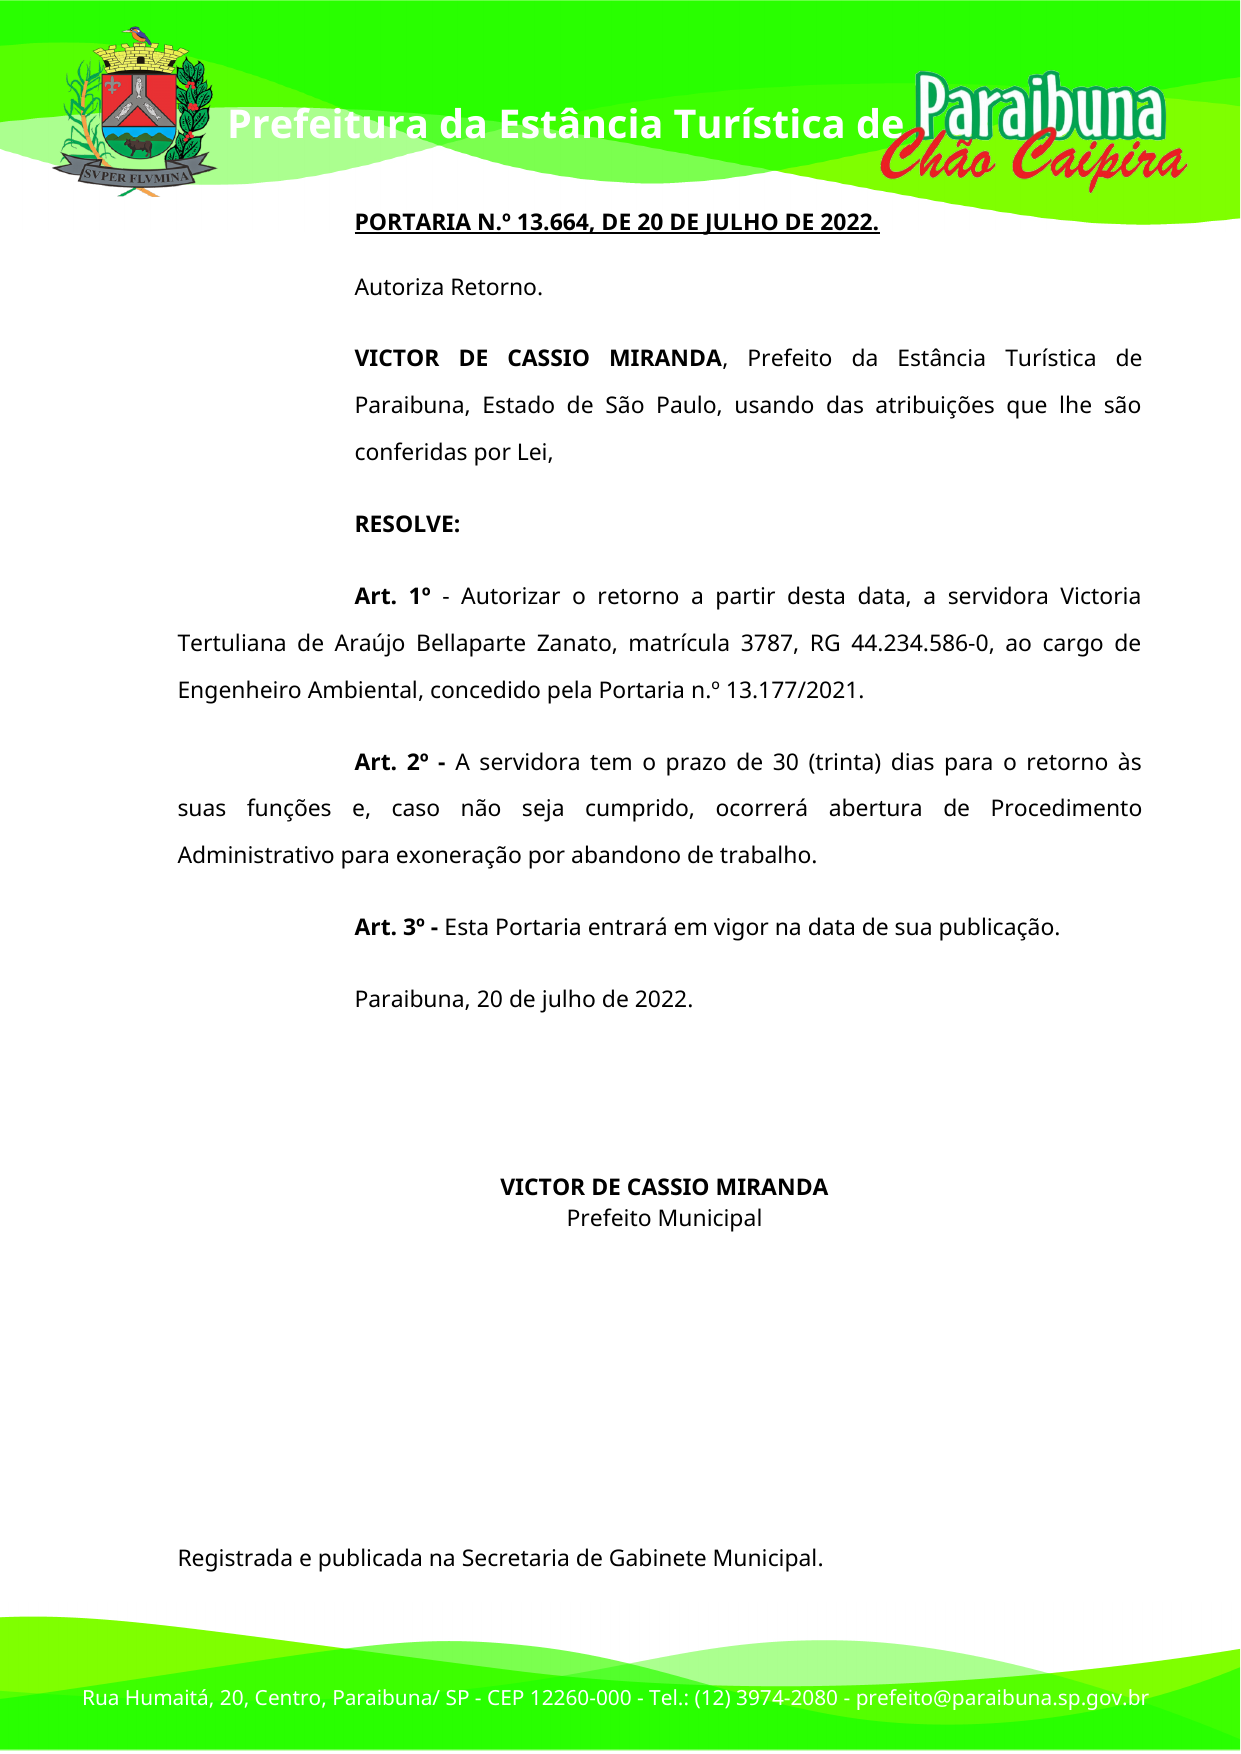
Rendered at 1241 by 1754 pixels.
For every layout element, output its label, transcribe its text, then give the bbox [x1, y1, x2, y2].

text Art. 3º - Esta Portaria entrará em vigor na data de sua publicação. [177, 911, 1143, 942]
picture [0, 1602, 1241, 1751]
text VICTOR DE CASSIO MIRANDA, Prefeito da Estância Turística de Paraibuna, Estado de São Paulo, usando das atribuições que lhe são conferidas por Lei, [354, 342, 1143, 467]
picture [0, 0, 1241, 232]
text RESOLVE: [354, 508, 1152, 539]
text Prefeito Municipal [177, 1202, 1152, 1233]
text Autoriza Retorno. [354, 270, 1152, 302]
text Paraibuna, 20 de julho de 2022. [236, 983, 1152, 1014]
text Registrada e publicada na Secretaria de Gabinete Municipal. [177, 1542, 1152, 1573]
text Art. 2º - A servidora tem o prazo de 30 (trinta) dias para o retorno às suas funções e, caso não seja cumprido, ocorrerá abertura de Procedimento Administrativo para exoneração por abandono de trabalho. [177, 745, 1143, 870]
text VICTOR DE CASSIO MIRANDA [177, 1170, 1152, 1202]
text Art. 1º - Autorizar o retorno a partir desta data, a servidora Victoria Tertuliana de Araújo Bellaparte Zanato, matrícula 3787, RG 44.234.586-0, ao cargo de Engenheiro Ambiental, concedido pela Portaria n.º 13.177/2021. [177, 580, 1143, 705]
